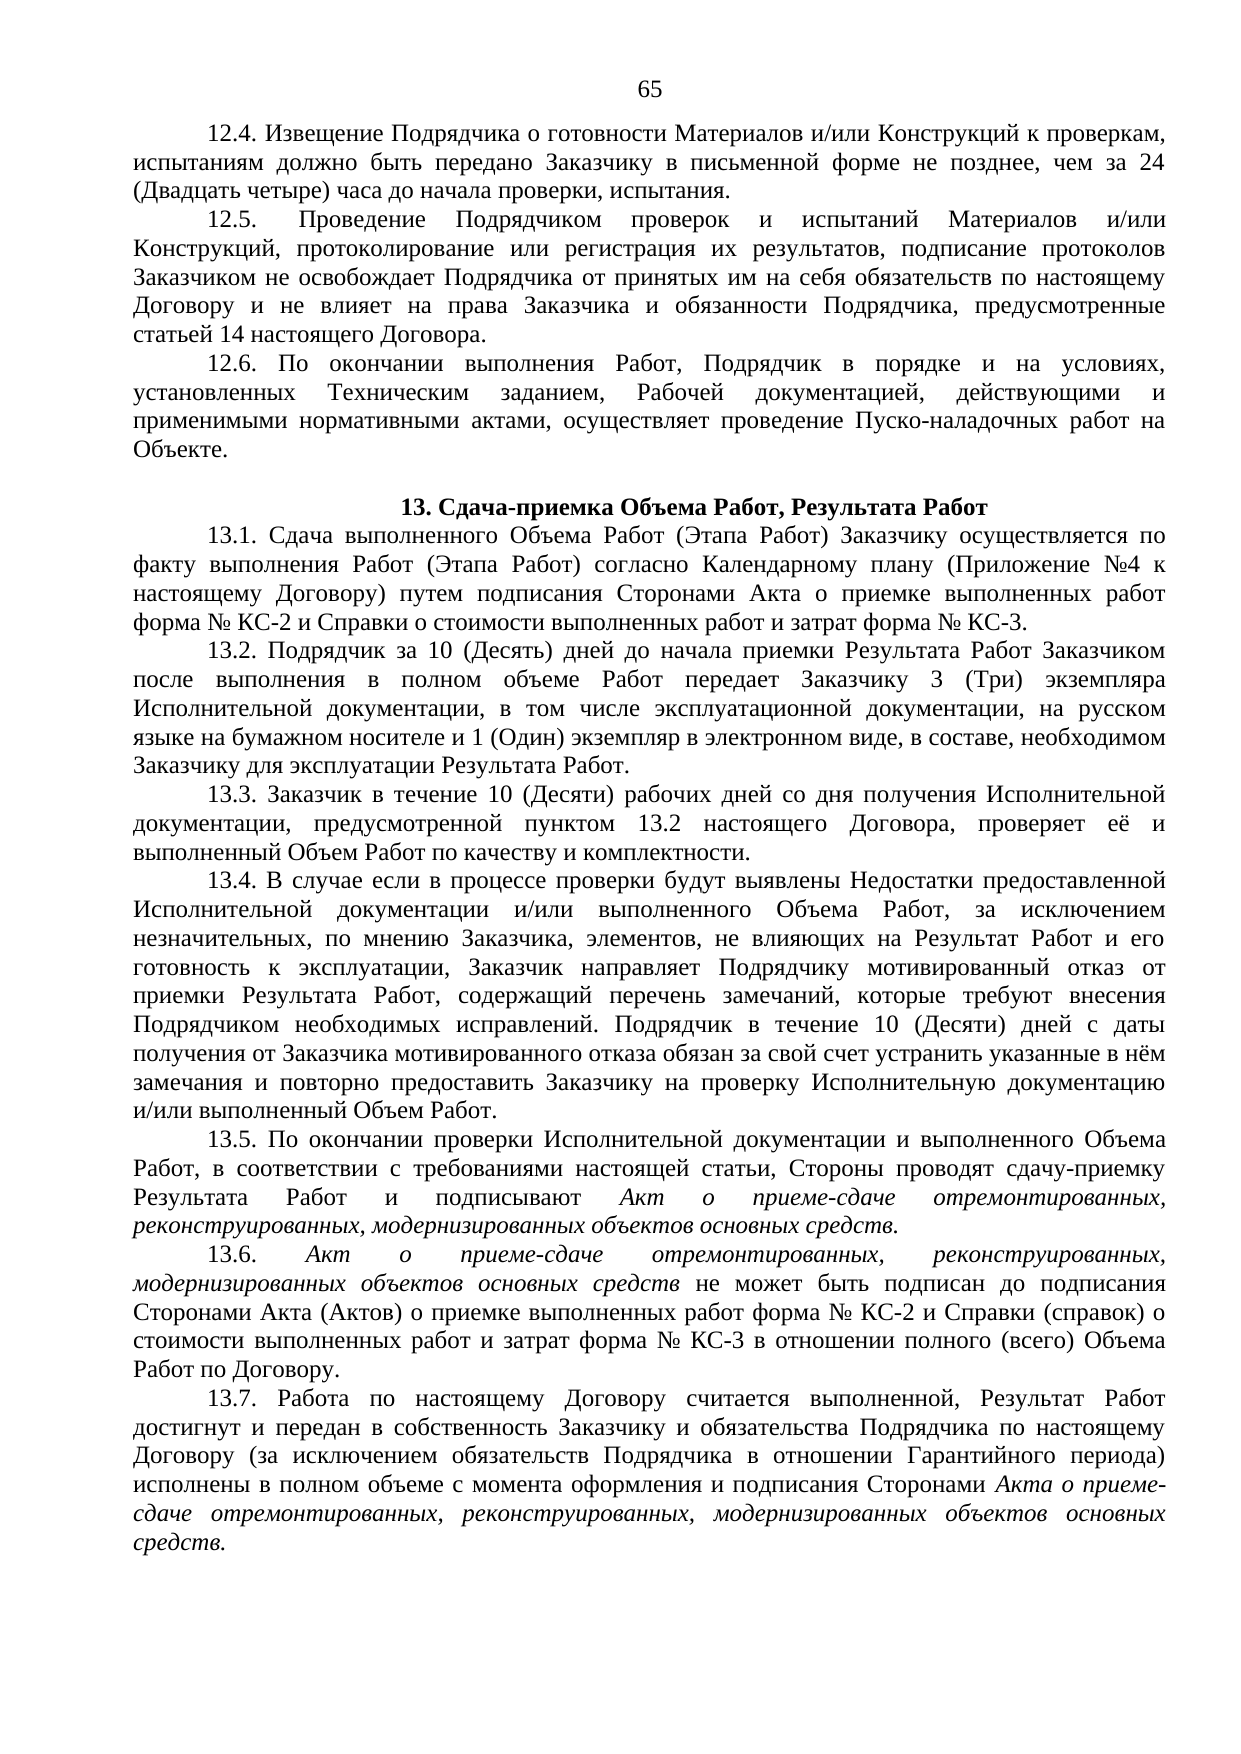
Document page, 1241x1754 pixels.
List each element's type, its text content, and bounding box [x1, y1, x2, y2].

text 13.1. Сдача выполненного Объема Работ (Этапа Работ) Заказчику осуществляется по факту выполнения Работ (Этапа Работ) согласно Календарному плану (Приложение №4 к настоящему Договору) путем подписания Сторонами Акта о приемке выполненных работ форма № КС-2 и Справки о стоимости выполненных работ и затрат форма № КС-3. [133, 521, 1167, 636]
text 13.7. Работа по настоящему Договору считается выполненной, Результат Работ достигнут и передан в собственность Заказчику и обязательства Подрядчика по настоящему Договору (за исключением обязательств Подрядчика в отношении Гарантийного периода) исполнены в полном объеме с момента оформления и подписания Сторонами Акта о приеме-сдаче отремонтированных, реконструированных, модернизированных объектов основных средств. [133, 1383, 1167, 1556]
text 12.4. Извещение Подрядчика о готовности Материалов и/или Конструкций к проверкам, испытаниям должно быть передано Заказчику в письменной форме не позднее, чем за 24 (Двадцать четыре) часа до начала проверки, испытания. [133, 118, 1167, 204]
text 13.6. Акт о приеме-сдаче отремонтированных, реконструированных, модернизированных объектов основных средств не может быть подписан до подписания Сторонами Акта (Актов) о приемке выполненных работ форма № КС-2 и Справки (справок) о стоимости выполненных работ и затрат форма № КС-3 в отношении полного (всего) Объема Работ по Договору. [133, 1239, 1167, 1383]
text 13.2. Подрядчик за 10 (Десять) дней до начала приемки Результата Работ Заказчиком после выполнения в полном объеме Работ передает Заказчику 3 (Три) экземпляра Исполнительной документации, в том числе эксплуатационной документации, на русском языке на бумажном носителе и 1 (Один) экземпляр в электронном виде, в составе, необходимом Заказчику для эксплуатации Результата Работ. [133, 636, 1167, 779]
text 12.5. Проведение Подрядчиком проверок и испытаний Материалов и/или Конструкций, протоколирование или регистрация их результатов, подписание протоколов Заказчиком не освобождает Подрядчика от принятых им на себя обязательств по настоящему Договору и не влияет на права Заказчика и обязанности Подрядчика, предусмотренные статьей 14 настоящего Договора. [133, 204, 1167, 348]
text 13.5. По окончании проверки Исполнительной документации и выполненного Объема Работ, в соответствии с требованиями настоящей статьи, Стороны проводят сдачу-приемку Результата Работ и подписывают Акт о приеме-сдаче отремонтированных, реконструированных, модернизированных объектов основных средств. [133, 1124, 1167, 1239]
text 12.6. По окончании выполнения Работ, Подрядчик в порядке и на условиях, установленных Техническим заданием, Рабочей документацией, действующими и применимыми нормативными актами, осуществляет проведение Пуско-наладочных работ на Объекте. [133, 348, 1167, 463]
text 13.4. В случае если в процессе проверки будут выявлены Недостатки предоставленной Исполнительной документации и/или выполненного Объема Работ, за исключением незначительных, по мнению Заказчика, элементов, не влияющих на Результат Работ и его готовность к эксплуатации, Заказчик направляет Подрядчику мотивированный отказ от приемки Результата Работ, содержащий перечень замечаний, которые требуют внесения Подрядчиком необходимых исправлений. Подрядчик в течение 10 (Десяти) дней с даты получения от Заказчика мотивированного отказа обязан за свой счет устранить указанные в нём замечания и повторно предоставить Заказчику на проверку Исполнительную документацию и/или выполненный Объем Работ. [133, 866, 1167, 1124]
text 13. Сдача-приемка Объема Работ, Результата Работ [133, 492, 1167, 521]
text 13.3. Заказчик в течение 10 (Десяти) рабочих дней со дня получения Исполнительной документации, предусмотренной пунктом 13.2 настоящего Договора, проверяет её и выполненный Объем Работ по качеству и комплектности. [133, 779, 1167, 866]
